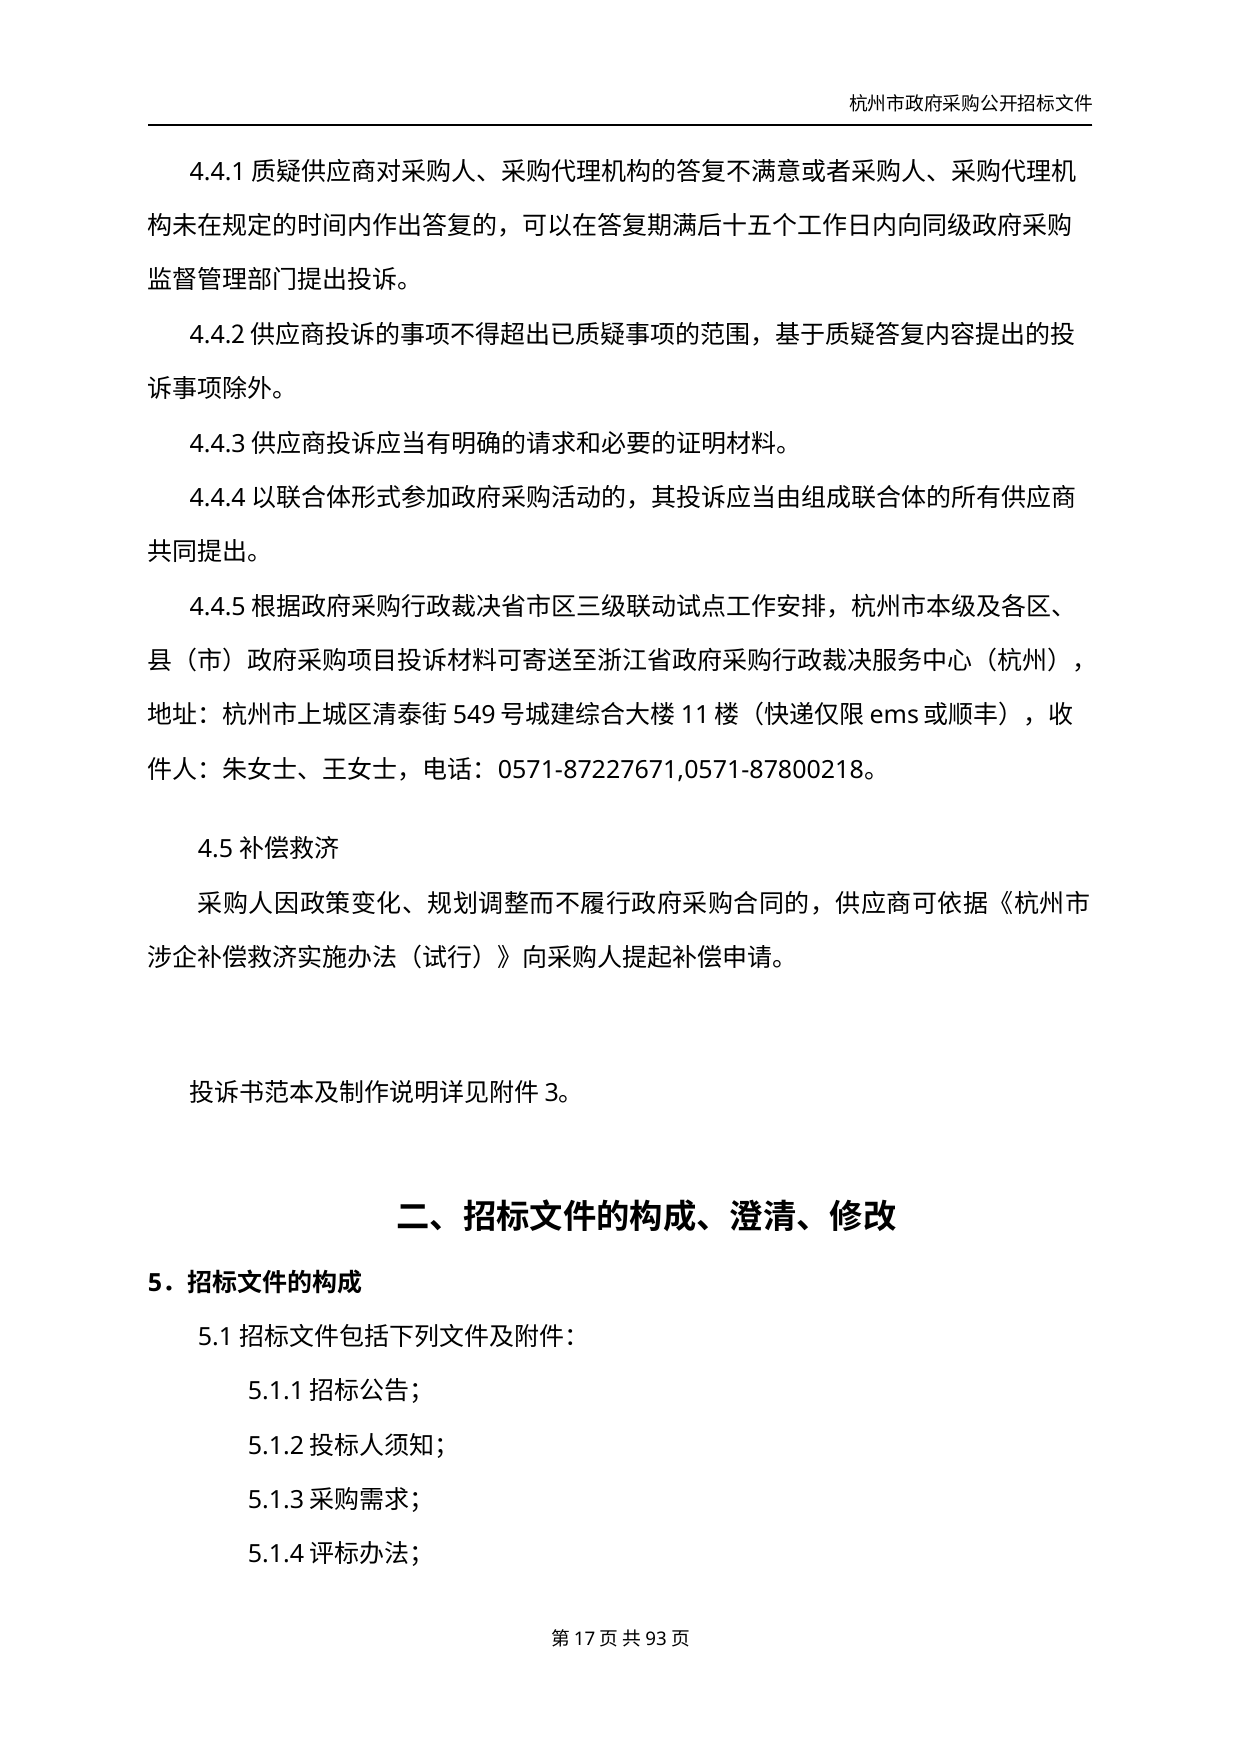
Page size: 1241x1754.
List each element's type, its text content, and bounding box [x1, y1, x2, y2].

text 4.4.3供应商投诉应当有明确的请求和必要的证明材料。 [148, 423, 1092, 459]
text 4.5 补偿救济 [148, 829, 1092, 865]
text 5．招标文件的构成 [148, 1262, 1092, 1298]
text 5.1.2投标人须知； [148, 1425, 1092, 1461]
text 4.4.4以联合体形式参加政府采购活动的，其投诉应当由组成联合体的所有供应商共同提出。 [148, 477, 1092, 568]
text 投诉书范本及制作说明详见附件3。 [148, 1072, 1092, 1108]
text 4.4.5根据政府采购行政裁决省市区三级联动试点工作安排，杭州市本级及各区、县（市）政府采购项目投诉材料可寄送至浙江省政府采购行政裁决服务中心（杭州），地址：杭州市上城区清泰街549号城建综合大楼11楼（快递仅限ems或顺丰），收件人：朱女士、王女士，电话：0571-87227671,0571-87800218。 [148, 586, 1092, 786]
text 5.1 招标文件包括下列文件及附件： [148, 1316, 1092, 1353]
text 5.1.1招标公告； [148, 1371, 1092, 1407]
text 4.4.2供应商投诉的事项不得超出已质疑事项的范围，基于质疑答复内容提出的投诉事项除外。 [148, 314, 1092, 405]
text 二、招标文件的构成、澄清、修改 [148, 1190, 1092, 1238]
text 采购人因政策变化、规划调整而不履行政府采购合同的，供应商可依据《杭州市涉企补偿救济实施办法（试行）》向采购人提起补偿申请。 [148, 883, 1092, 974]
text 4.4.1质疑供应商对采购人、采购代理机构的答复不满意或者采购人、采购代理机构未在规定的时间内作出答复的，可以在答复期满后十五个工作日内向同级政府采购监督管理部门提出投诉。 [148, 151, 1092, 296]
text 5.1.4评标办法； [148, 1534, 1092, 1570]
text 5.1.3采购需求； [148, 1479, 1092, 1516]
